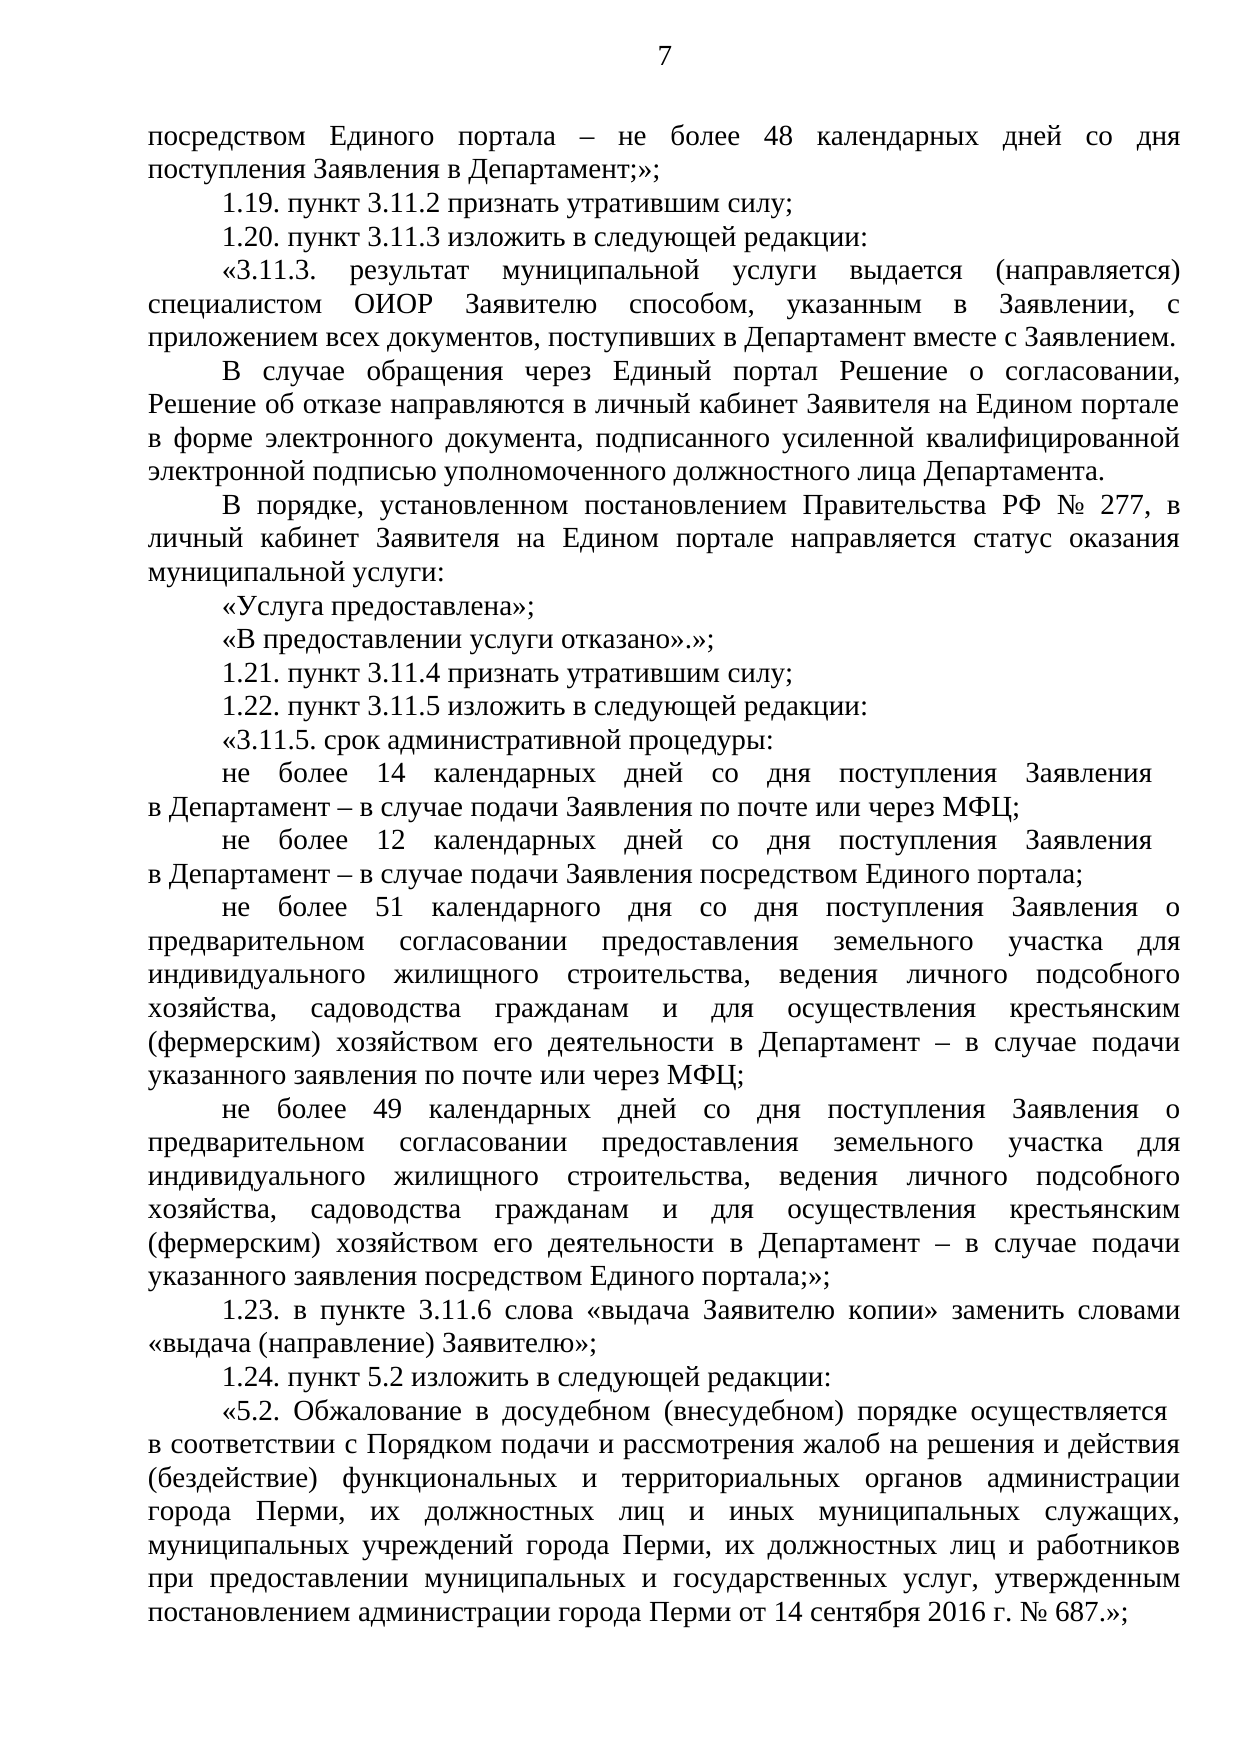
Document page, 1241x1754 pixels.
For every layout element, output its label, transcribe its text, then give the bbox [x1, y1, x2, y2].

text 1.23. в пункте 3.11.6 слова «выдача Заявителю копии» заменить словами «выдача (направление) Заявителю»; [148, 1292, 1181, 1359]
text «3.11.5. срок административной процедуры: [148, 722, 1181, 755]
text 1.22. пункт 3.11.5 изложить в следующей редакции: [148, 688, 1181, 722]
text не более 51 календарного дня со дня поступления Заявления о предварительном согласовании предоставления земельного участка для индивидуального жилищного строительства, ведения личного подсобного хозяйства, садоводства гражданам и для осуществления крестьянским (фермерским) хозяйством его деятельности в Департамент – в случае подачи указанного заявления по почте или через МФЦ; [148, 889, 1181, 1091]
text «Услуга предоставлена»; [148, 588, 1181, 621]
text не более 14 календарных дней со дня поступления Заявления в Департамент – в случае подачи Заявления по почте или через МФЦ; [148, 755, 1181, 822]
text 1.24. пункт 5.2 изложить в следующей редакции: [148, 1359, 1181, 1393]
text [148, 118, 1181, 185]
text В порядке, установленном постановлением Правительства РФ № 277, в личный кабинет Заявителя на Едином портале направляется статус оказания муниципальной услуги: [148, 487, 1181, 588]
text не более 12 календарных дней со дня поступления Заявления в Департамент – в случае подачи Заявления посредством Единого портала; [148, 822, 1181, 889]
text не более 49 календарных дней со дня поступления Заявления о предварительном согласовании предоставления земельного участка для индивидуального жилищного строительства, ведения личного подсобного хозяйства, садоводства гражданам и для осуществления крестьянским (фермерским) хозяйством его деятельности в Департамент – в случае подачи указанного заявления посредством Единого портала;»; [148, 1091, 1181, 1292]
text «3.11.3. результат муниципальной услуги выдается (направляется) специалистом ОИОР Заявителю способом, указанным в Заявлении, с приложением всех документов, поступивших в Департамент вместе с Заявлением. [148, 252, 1181, 353]
text «5.2. Обжалование в досудебном (внесудебном) порядке осуществляется в соответствии с Порядком подачи и рассмотрения жалоб на решения и действия (бездействие) функциональных и территориальных органов администрации города Перми, их должностных лиц и иных муниципальных служащих, муниципальных учреждений города Перми, их должностных лиц и работников при предоставлении муниципальных и государственных услуг, утвержденным постановлением администрации города Перми от 14 сентября 2016 г. № 687.»; [148, 1393, 1181, 1627]
text В случае обращения через Единый портал Решение о согласовании, Решение об отказе направляются в личный кабинет Заявителя на Едином портале в форме электронного документа, подписанного усиленной квалифицированной электронной подписью уполномоченного должностного лица Департамента. [148, 353, 1181, 487]
text 1.19. пункт 3.11.2 признать утратившим силу; [148, 185, 1181, 219]
text 1.20. пункт 3.11.3 изложить в следующей редакции: [148, 219, 1181, 252]
text «В предоставлении услуги отказано».»; [148, 621, 1181, 655]
text 1.21. пункт 3.11.4 признать утратившим силу; [148, 655, 1181, 688]
